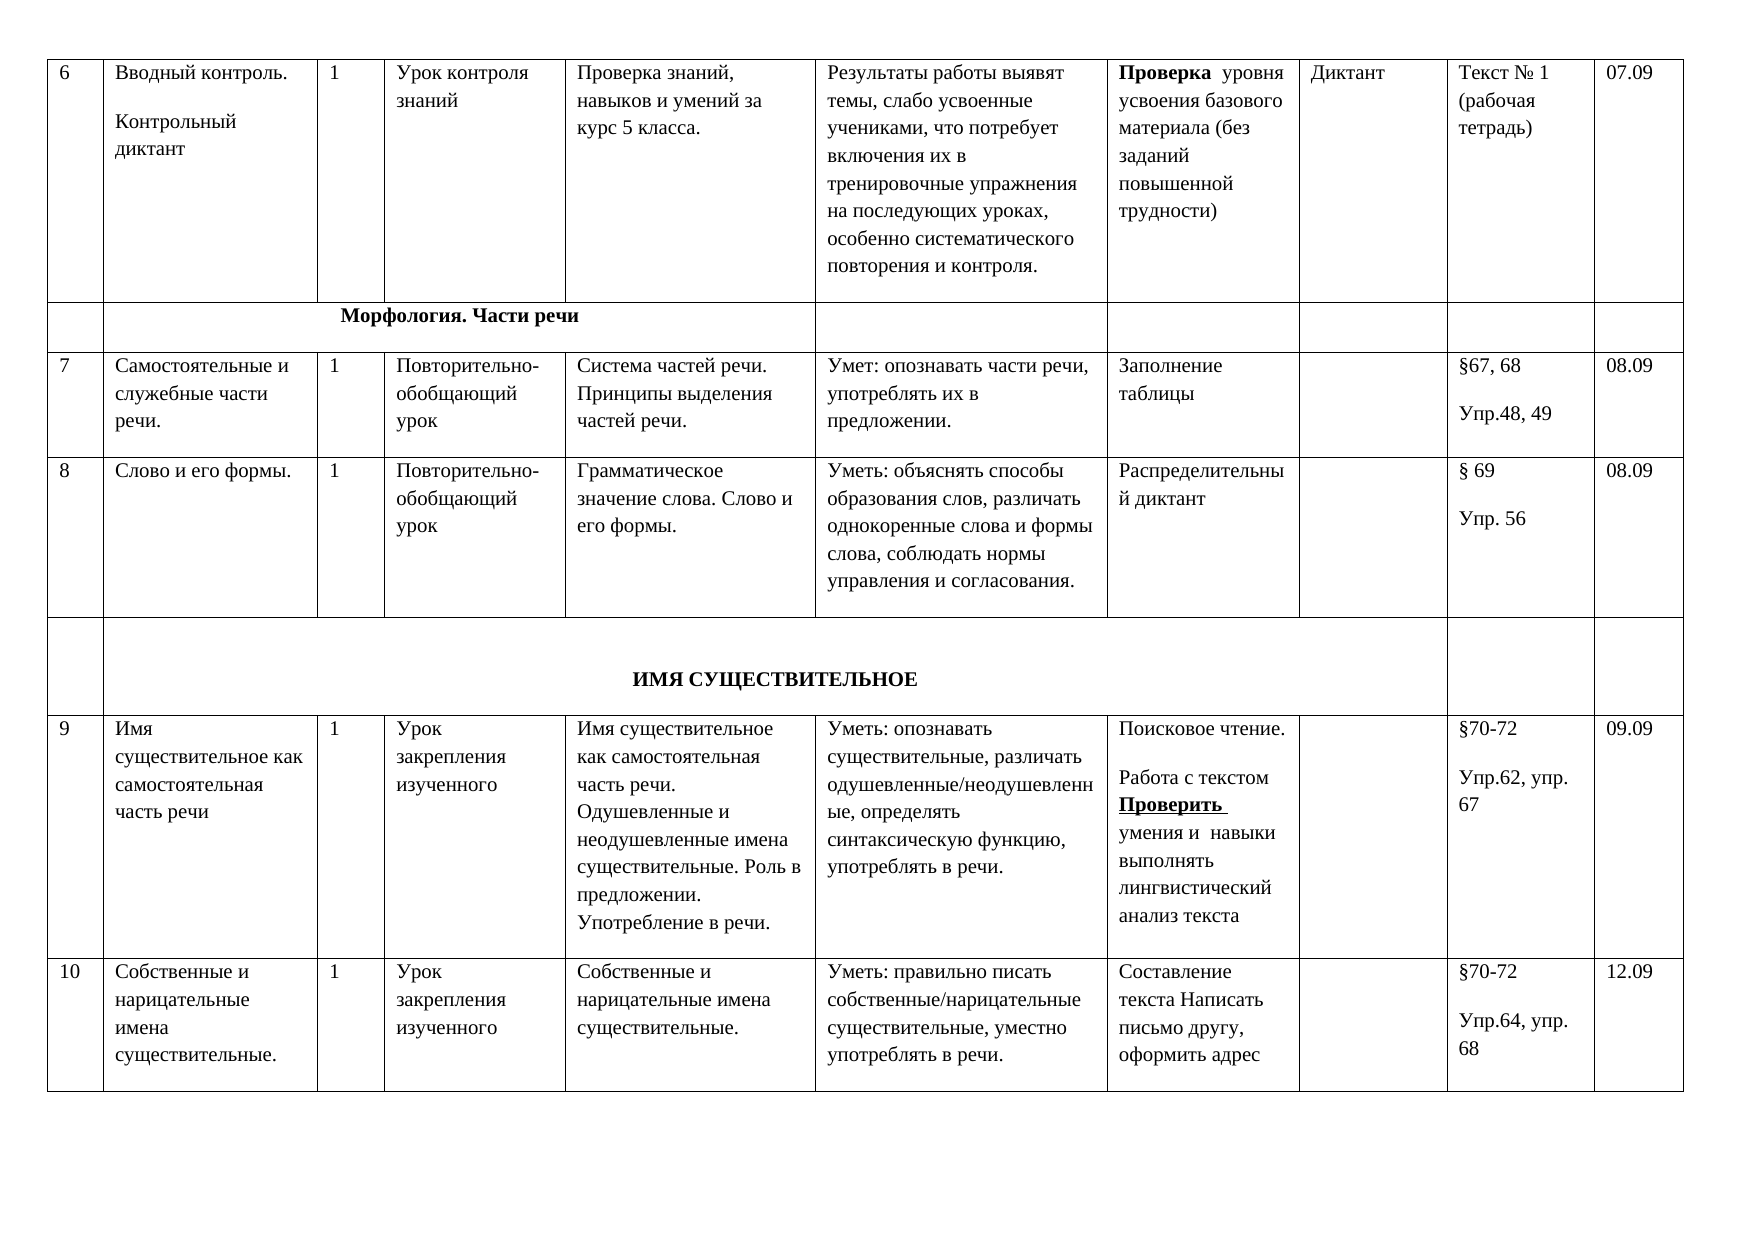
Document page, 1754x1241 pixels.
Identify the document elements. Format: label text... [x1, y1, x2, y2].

table_cell Урок закрепления изученного [385, 716, 565, 958]
table_cell Уметь: объяснять способы образования слов, различать однокоренные слова и формы слова, соблюдать нормы управления и согласования. [816, 458, 1107, 617]
table_cell Результаты работы выявят темы, слабо усвоенные учениками, что потребует включения их в тренировочные упражнения на последующих уроках, особенно систематического повторения и контроля. [816, 60, 1107, 302]
table_cell Имя существительное как самостоятельная часть речи. Одушевленные и неодушевленные имена существительные. Роль в предложении. Употребление в речи. [566, 716, 815, 958]
table_cell Поисковое чтение. Работа с текстом Проверить умения и навыки выполнять лингвистический анализ текста [1108, 716, 1299, 958]
table_cell 1 [318, 353, 384, 457]
table_cell Уметь: правильно писать собственные/нарицательные существительные, уместно употреблять в речи. [816, 959, 1107, 1091]
table_cell 1 [318, 458, 384, 617]
table_cell [1595, 303, 1683, 352]
table_cell Диктант [1300, 60, 1447, 302]
table_cell [48, 303, 103, 352]
table_cell 10 [48, 959, 103, 1091]
table_cell Распределительный диктант [1108, 458, 1299, 617]
table_cell 8 [48, 458, 103, 617]
table_cell 1 [318, 716, 384, 958]
table_cell Урок контроля знаний [385, 60, 565, 302]
table_cell ИМЯ СУЩЕСТВИТЕЛЬНОЕ [104, 618, 1447, 715]
table_cell Вводный контроль. Контрольный диктант [104, 60, 317, 302]
table_cell [1300, 458, 1447, 617]
table_cell Слово и его формы. [104, 458, 317, 617]
table_cell Умет: опознавать части речи, употреблять их в предложении. [816, 353, 1107, 457]
table_cell 12.09 [1595, 959, 1683, 1091]
table_cell Проверка знаний, навыков и умений за курс 5 класса. [566, 60, 815, 302]
table_cell 09.09 [1595, 716, 1683, 958]
table_cell Урок закрепления изученного [385, 959, 565, 1091]
table_cell 6 [48, 60, 103, 302]
table_cell [1448, 618, 1594, 715]
table_cell Собственные и нарицательные имена существительные. [104, 959, 317, 1091]
table_cell §70-72 Упр.62, упр. 67 [1448, 716, 1594, 958]
table_cell Составление текста Написать письмо другу, оформить адрес [1108, 959, 1299, 1091]
table_cell Грамматическое значение слова. Слово и его формы. [566, 458, 815, 617]
table_cell Повторительно-обобщающий урок [385, 353, 565, 457]
table_cell Проверка уровня усвоения базового материала (без заданий повышенной трудности) [1108, 60, 1299, 302]
table_cell [816, 303, 1107, 352]
table_cell 1 [318, 60, 384, 302]
table_cell Собственные и нарицательные имена существительные. [566, 959, 815, 1091]
table_cell 08.09 [1595, 353, 1683, 457]
table_cell [1448, 303, 1594, 352]
table_cell 7 [48, 353, 103, 457]
table_cell Система частей речи. Принципы выделения частей речи. [566, 353, 815, 457]
table_cell Самостоятельные и служебные части речи. [104, 353, 317, 457]
table_cell Текст № 1 (рабочая тетрадь) [1448, 60, 1594, 302]
table_cell [1595, 618, 1683, 715]
table_cell § 69 Упр. 56 [1448, 458, 1594, 617]
table_cell [1300, 303, 1447, 352]
table_cell Заполнение таблицы [1108, 353, 1299, 457]
table_cell [1108, 303, 1299, 352]
table_cell Уметь: опознавать существительные, различать одушевленные/неодушевленные, определять синтаксическую функцию, употреблять в речи. [816, 716, 1107, 958]
table_cell 1 [318, 959, 384, 1091]
table_cell §70-72 Упр.64, упр. 68 [1448, 959, 1594, 1091]
table_cell §67, 68 Упр.48, 49 [1448, 353, 1594, 457]
table_cell 07.09 [1595, 60, 1683, 302]
table_cell 9 [48, 716, 103, 958]
table_cell Повторительно-обобщающий урок [385, 458, 565, 617]
table_cell [1300, 716, 1447, 958]
table_cell Морфология. Части речи [104, 303, 815, 352]
table_cell 08.09 [1595, 458, 1683, 617]
table_cell [1300, 353, 1447, 457]
table_cell Имя существительное как самостоятельная часть речи [104, 716, 317, 958]
table_cell [48, 618, 103, 715]
table_cell [1300, 959, 1447, 1091]
